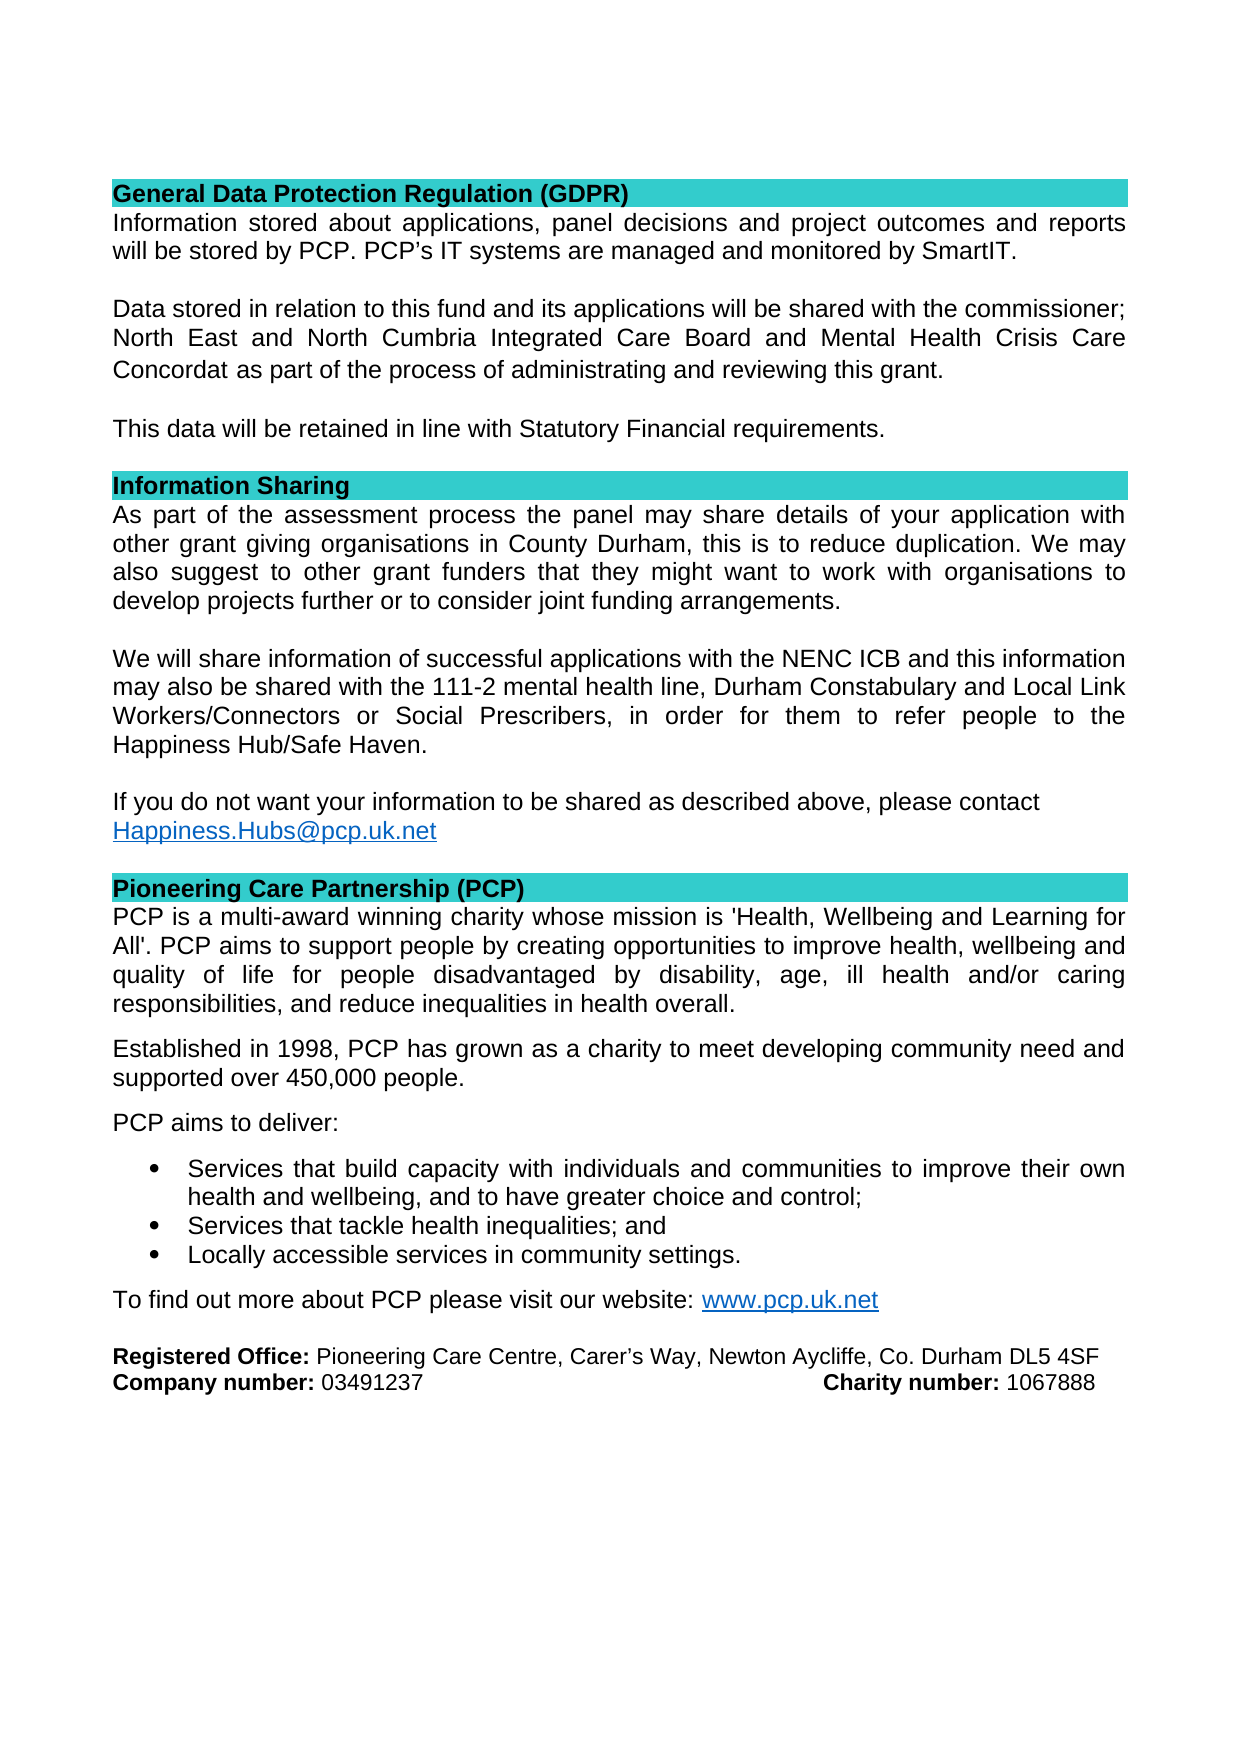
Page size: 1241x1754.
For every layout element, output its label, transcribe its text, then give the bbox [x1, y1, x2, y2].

text As part of the assessment process the panel may share details of your application with other grant giving organisations in County Durham, this is to reduce duplication. We may also suggest to other grant funders that they might want to work with organisations to develop projects further or to consider joint funding arrangements. [112, 500, 1128, 615]
text To find out more about PCP please visit our website: www.pcp.uk.net [112, 1286, 1128, 1314]
text Established in 1998, PCP has grown as a charity to meet developing community need and supported over 450,000 people. [112, 1034, 1128, 1091]
text Company number: 03491237 Charity number: 1067888 [112, 1369, 1128, 1396]
text Registered Office: Pioneering Care Centre, Carer’s Way, Newton Aycliffe, Co. Durham DL5 4SF [112, 1343, 1128, 1369]
list Locally accessible services in community settings. [150, 1240, 1128, 1269]
list Services that tackle health inequalities; and [150, 1211, 1128, 1240]
text We will share information of successful applications with the NENC ICB and this information may also be shared with the 111-2 mental health line, Durham Constabulary and Local Link Workers/Connectors or Social Prescribers, in order for them to refer people to the Happiness Hub/Safe Haven. [112, 643, 1128, 758]
text If you do not want your information to be shared as described above, please contact [112, 787, 1128, 816]
list Services that build capacity with individuals and communities to improve their own health and wellbeing, and to have greater choice and control; [150, 1153, 1128, 1211]
text PCP is a multi-award winning charity whose mission is 'Health, Wellbeing and Learning for All'. PCP aims to support people by creating opportunities to improve health, wellbeing and quality of life for people disadvantaged by disability, age, ill health and/or caring responsibilities, and reduce inequalities in health overall. [112, 902, 1128, 1017]
text PCP aims to deliver: [112, 1108, 1128, 1137]
text Information stored about applications, panel decisions and project outcomes and reports will be stored by PCP. PCP’s IT systems are managed and monitored by SmartIT. [112, 207, 1128, 265]
text Data stored in relation to this fund and its applications will be shared with the commissioner; North East and North Cumbria Integrated Care Board and Mental Health Crisis Care Concordat as part of the process of administrating and reviewing this grant. [112, 294, 1128, 385]
text Pioneering Care Partnership (PCP) [112, 873, 1128, 902]
text Information Sharing [112, 471, 1128, 500]
text This data will be retained in line with Statutory Financial requirements. [112, 413, 1128, 442]
text General Data Protection Regulation (GDPR) [112, 179, 1128, 207]
text Happiness.Hubs@pcp.uk.net [112, 816, 1128, 845]
